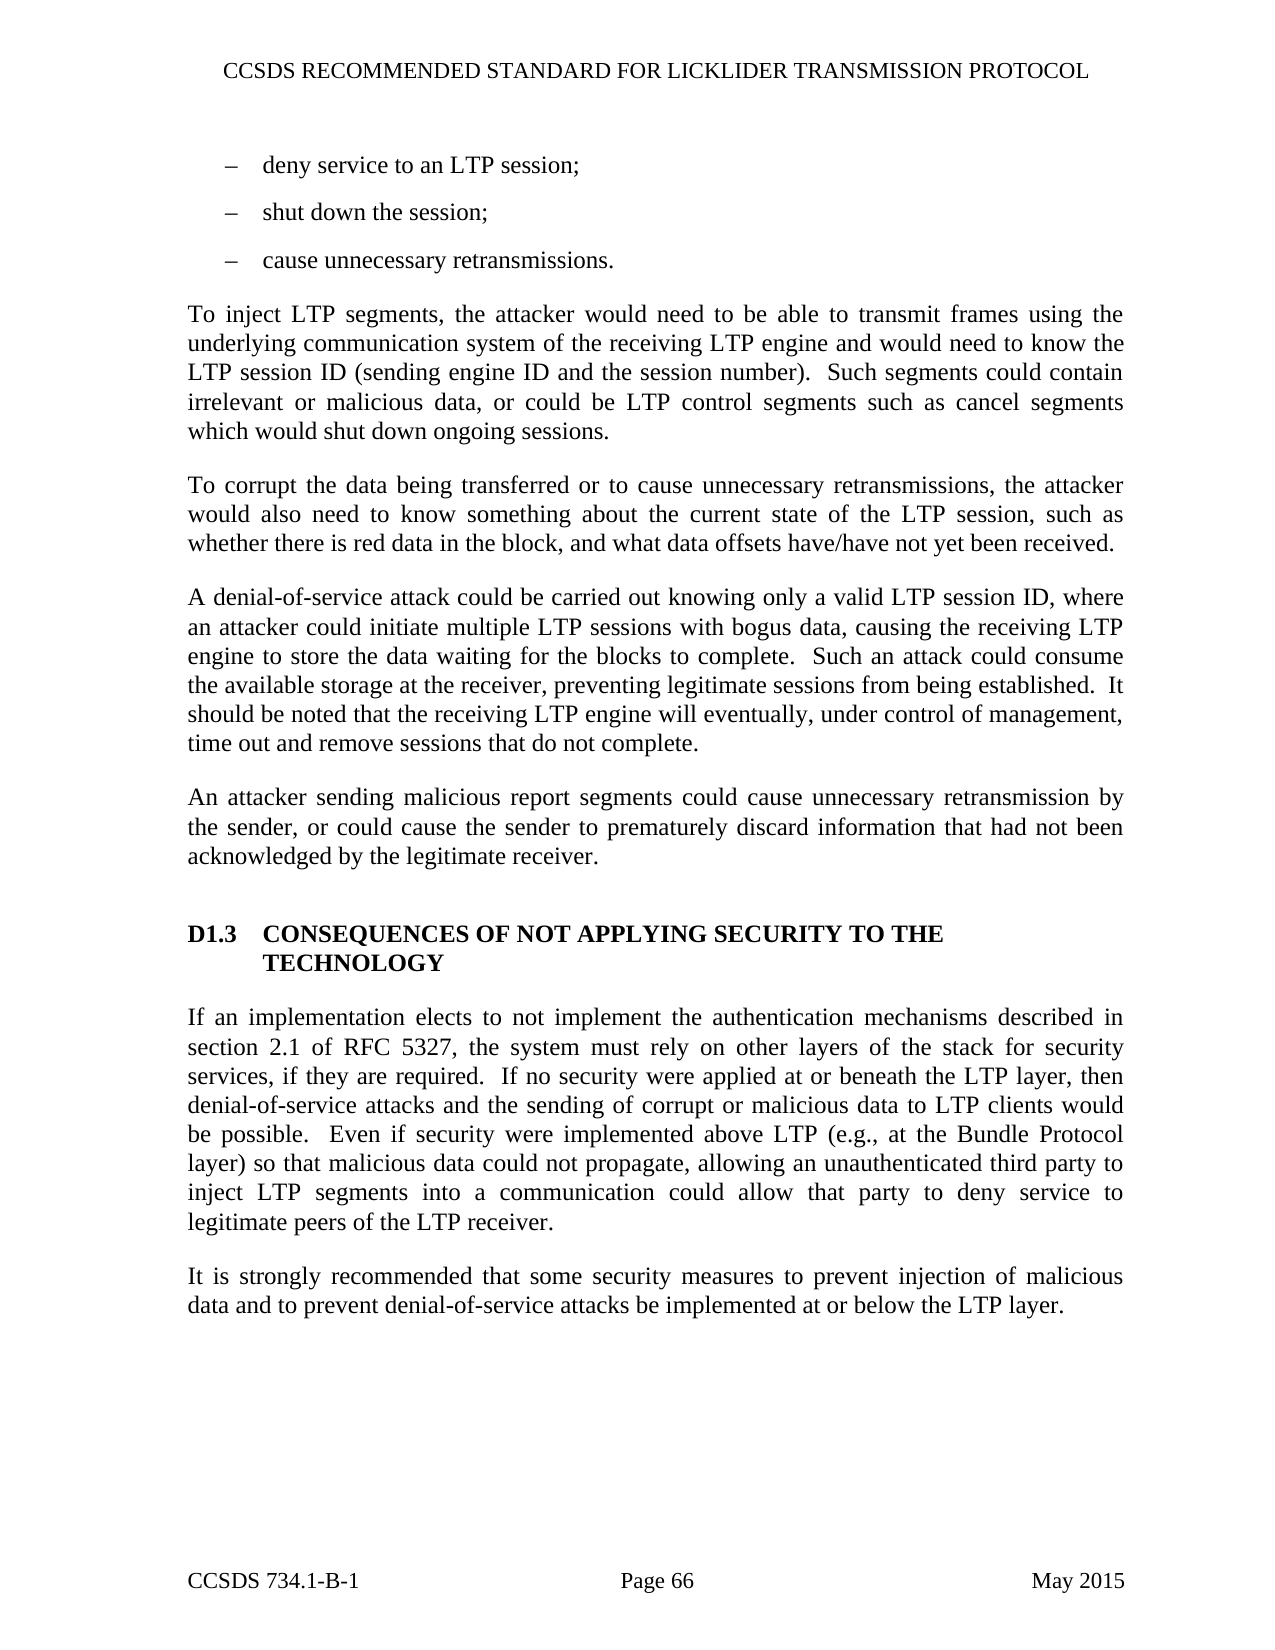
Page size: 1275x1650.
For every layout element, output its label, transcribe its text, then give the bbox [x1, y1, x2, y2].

text To inject LTP segments, the attacker would need to be able to transmit frames using the underlying communication system of the receiving LTP engine and would need to know the LTP session ID (sending engine ID and the session number). Such segments could contain irrelevant or malicious data, or could be LTP control segments such as cancel segments which would shut down ongoing sessions. [187, 299, 1125, 444]
text To corrupt the data being transferred or to cause unnecessary retransmissions, the attacker would also need to know something about the current state of the LTP session, such as whether there is red data in the block, and what data offsets have/have not yet been received. [187, 469, 1125, 557]
text Consequences of not applying security to the technology [187, 919, 1125, 977]
text If an implementation elects to not implement the authentication mechanisms described in section 2.1 of RFC 5327, the system must rely on other layers of the stack for security services, if they are required. If no security were applied at or beneath the LTP layer, then denial-of-service attacks and the sending of corrupt or malicious data to LTP clients would be possible. Even if security were implemented above LTP (e.g., at the Bundle Protocol layer) so that malicious data could not propagate, allowing an unauthenticated third party to inject LTP segments into a communication could allow that party to deny service to legitimate peers of the LTP receiver. [187, 1002, 1125, 1235]
text A denial-of-service attack could be carried out knowing only a valid LTP session ID, where an attacker could initiate multiple LTP sessions with bogus data, causing the receiving LTP engine to store the data waiting for the blocks to complete. Such an attack could consume the available storage at the receiver, preventing legitimate sessions from being established. It should be noted that the receiving LTP engine will eventually, under control of management, time out and remove sessions that do not complete. [187, 582, 1125, 757]
list deny service to an LTP session; [225, 150, 1125, 179]
text An attacker sending malicious report segments could cause unnecessary retransmission by the sender, or could cause the sender to prematurely discard information that had not been acknowledged by the legitimate receiver. [187, 782, 1125, 869]
list shut down the session; [225, 197, 1125, 226]
list cause unnecessary retransmissions. [225, 245, 1125, 274]
text It is strongly recommended that some security measures to prevent injection of malicious data and to prevent denial-of-service attacks be implemented at or below the LTP layer. [187, 1260, 1125, 1319]
